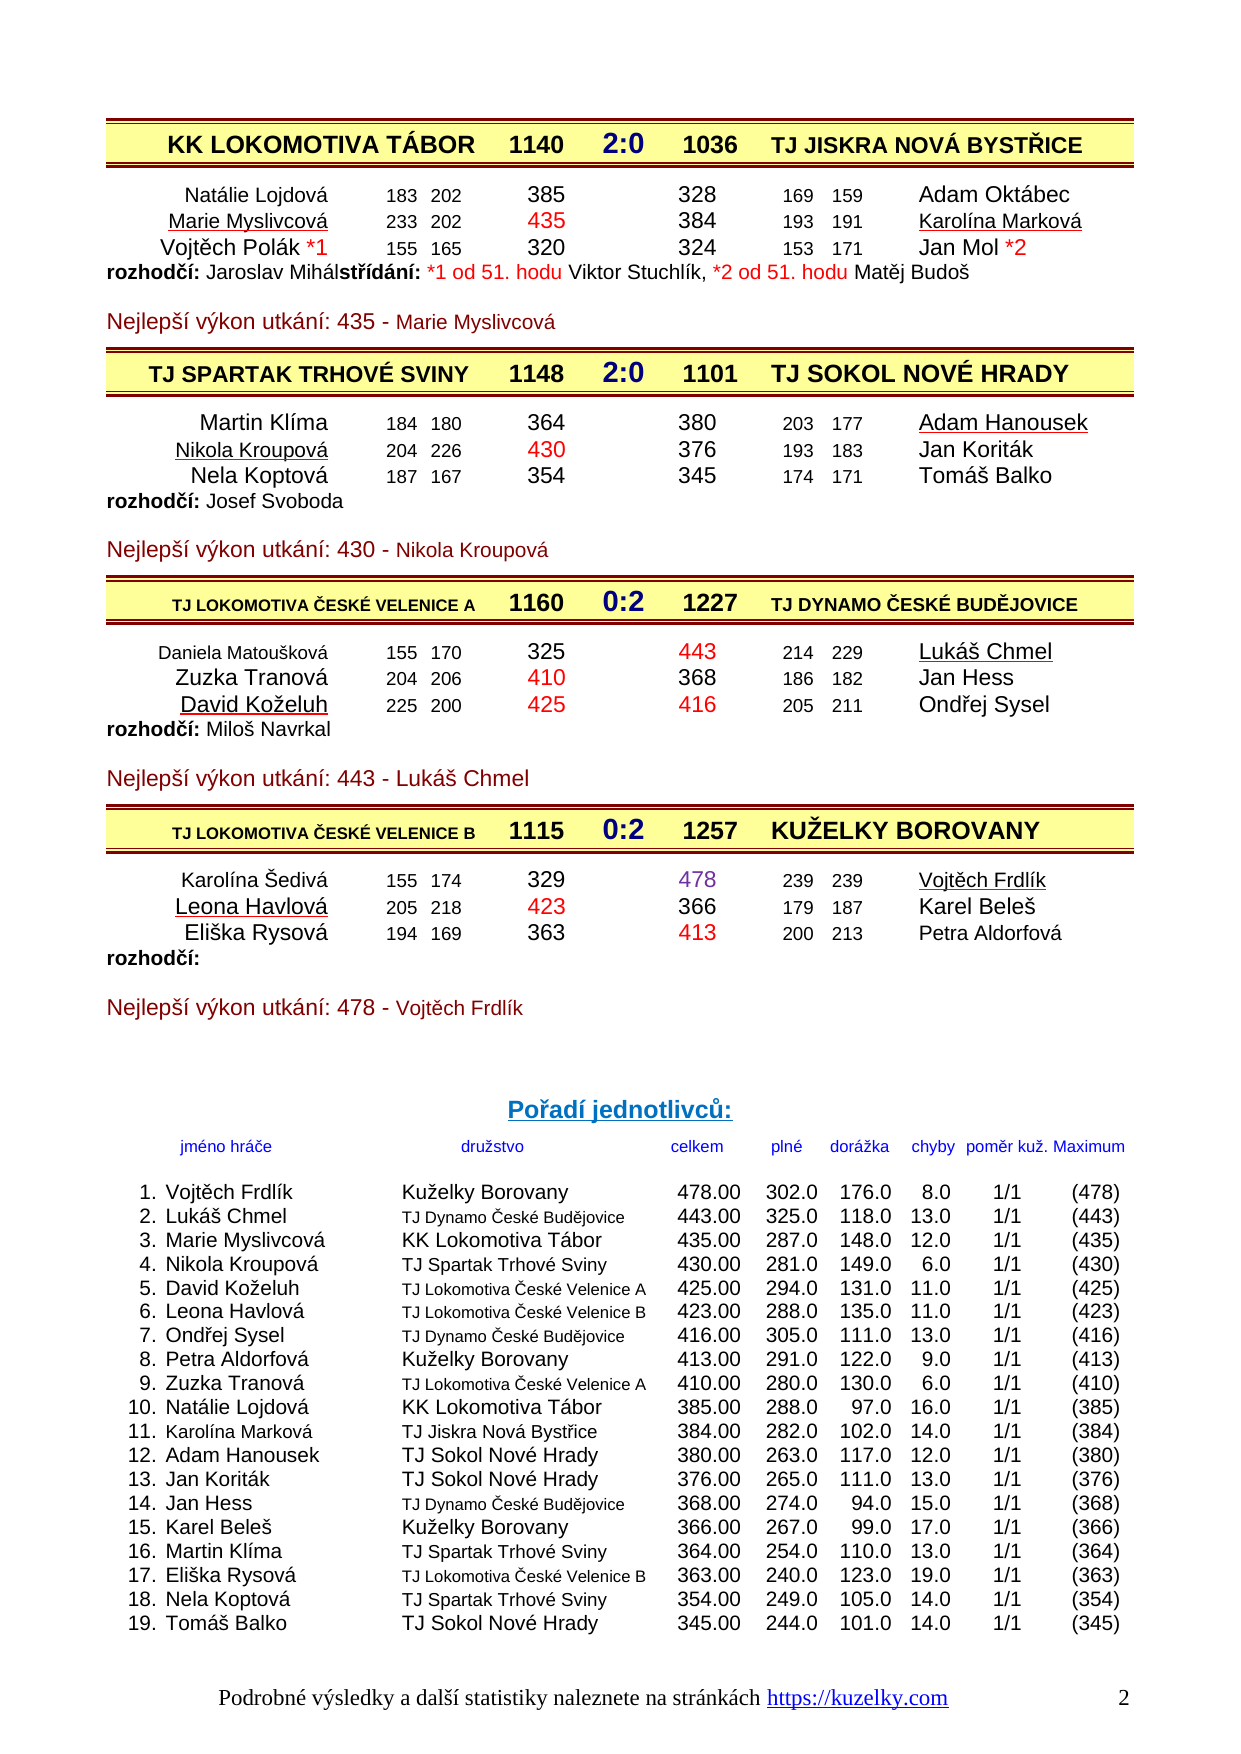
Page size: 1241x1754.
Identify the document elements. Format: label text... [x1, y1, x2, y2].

text 5. David Koželuh TJ Lokomotiva České Velenice A 425.00 294.0 131.0 11.0 1/1 (425) [106, 1275, 1134, 1299]
text rozhodčí: Josef Svoboda [106, 488, 1134, 512]
text Karolína Šedivá 155 174 329 478 239 239 Vojtěch Frdlík [106, 866, 1134, 893]
text TJ Lokomotiva České Velenice B 1115 0:2 1257 Kuželky Borovany [106, 810, 1134, 848]
text Nela Koptová 187 167 354 345 174 171 Tomáš Balko [106, 462, 1134, 488]
text TJ Spartak Trhové Sviny 1148 2:0 1101 TJ Sokol Nové Hrady [106, 353, 1134, 391]
text 9. Zuzka Tranová TJ Lokomotiva České Velenice A 410.00 280.0 130.0 6.0 1/1 (410) [106, 1371, 1134, 1395]
text 3. Marie Myslivcová KK Lokomotiva Tábor 435.00 287.0 148.0 12.0 1/1 (435) [106, 1227, 1134, 1251]
text Nikola Kroupová 204 226 430 376 193 183 Jan Koriták [106, 436, 1134, 462]
text TJ Lokomotiva České Velenice A 1160 0:2 1227 TJ Dynamo České Budějovice [106, 582, 1134, 619]
text Leona Havlová 205 218 423 366 179 187 Karel Beleš [106, 893, 1134, 919]
text 16. Martin Klíma TJ Spartak Trhové Sviny 364.00 254.0 110.0 13.0 1/1 (364) [106, 1539, 1134, 1563]
text 15. Karel Beleš Kuželky Borovany 366.00 267.0 99.0 17.0 1/1 (366) [106, 1515, 1134, 1539]
text 11. Karolína Marková TJ Jiskra Nová Bystřice 384.00 282.0 102.0 14.0 1/1 (384) [106, 1419, 1134, 1443]
text 7. Ondřej Sysel TJ Dynamo České Budějovice 416.00 305.0 111.0 13.0 1/1 (416) [106, 1323, 1134, 1347]
text Daniela Matoušková 155 170 325 443 214 229 Lukáš Chmel [106, 638, 1134, 664]
text 8. Petra Aldorfová Kuželky Borovany 413.00 291.0 122.0 9.0 1/1 (413) [106, 1347, 1134, 1371]
text 4. Nikola Kroupová TJ Spartak Trhové Sviny 430.00 281.0 149.0 6.0 1/1 (430) [106, 1251, 1134, 1275]
text 14. Jan Hess TJ Dynamo České Budějovice 368.00 274.0 94.0 15.0 1/1 (368) [106, 1491, 1134, 1515]
text Marie Myslivcová 233 202 435 384 193 191 Karolína Marková [106, 207, 1134, 233]
text Martin Klíma 184 180 364 380 203 177 Adam Hanousek [106, 409, 1134, 436]
text David Koželuh 225 200 425 416 205 211 Ondřej Sysel [106, 691, 1134, 717]
text Vojtěch Polák *1 155 165 320 324 153 171 Jan Mol *2 [106, 233, 1134, 260]
text 19. Tomáš Balko TJ Sokol Nové Hrady 345.00 244.0 101.0 14.0 1/1 (345) [106, 1611, 1134, 1635]
text jméno hráče družstvo celkem plné dorážka chyby poměr kuž. Maximum [106, 1136, 1134, 1156]
text Pořadí jednotlivců: [94, 1095, 1145, 1124]
text rozhodčí: Jaroslav Mihálstřídání: *1 od 51. hodu Viktor Stuchlík, *2 od 51. hodu Matěj Budoš [106, 260, 1134, 284]
text Nejlepší výkon utkání: 478 - Vojtěch Frdlík [106, 993, 1134, 1020]
text 17. Eliška Rysová TJ Lokomotiva České Velenice B 363.00 240.0 123.0 19.0 1/1 (363) [106, 1563, 1134, 1587]
text KK Lokomotiva Tábor 1140 2:0 1036 TJ Jiskra Nová Bystřice [106, 124, 1134, 162]
text 10. Natálie Lojdová KK Lokomotiva Tábor 385.00 288.0 97.0 16.0 1/1 (385) [106, 1395, 1134, 1419]
text 1. Vojtěch Frdlík Kuželky Borovany 478.00 302.0 176.0 8.0 1/1 (478) [106, 1179, 1134, 1203]
text Zuzka Tranová 204 206 410 368 186 182 Jan Hess [106, 664, 1134, 691]
text Nejlepší výkon utkání: 443 - Lukáš Chmel [106, 765, 1134, 791]
text 13. Jan Koriták TJ Sokol Nové Hrady 376.00 265.0 111.0 13.0 1/1 (376) [106, 1467, 1134, 1491]
text rozhodčí: Miloš Navrkal [106, 717, 1134, 741]
text Eliška Rysová 194 169 363 413 200 213 Petra Aldorfová [106, 919, 1134, 946]
text 2. Lukáš Chmel TJ Dynamo České Budějovice 443.00 325.0 118.0 13.0 1/1 (443) [106, 1203, 1134, 1227]
text Nejlepší výkon utkání: 435 - Marie Myslivcová [106, 308, 1134, 334]
text 18. Nela Koptová TJ Spartak Trhové Sviny 354.00 249.0 105.0 14.0 1/1 (354) [106, 1587, 1134, 1611]
text Natálie Lojdová 183 202 385 328 169 159 Adam Oktábec [106, 181, 1134, 207]
text 12. Adam Hanousek TJ Sokol Nové Hrady 380.00 263.0 117.0 12.0 1/1 (380) [106, 1443, 1134, 1467]
text rozhodčí: [106, 946, 1134, 969]
text Nejlepší výkon utkání: 430 - Nikola Kroupová [106, 536, 1134, 563]
text 6. Leona Havlová TJ Lokomotiva České Velenice B 423.00 288.0 135.0 11.0 1/1 (423) [106, 1299, 1134, 1323]
